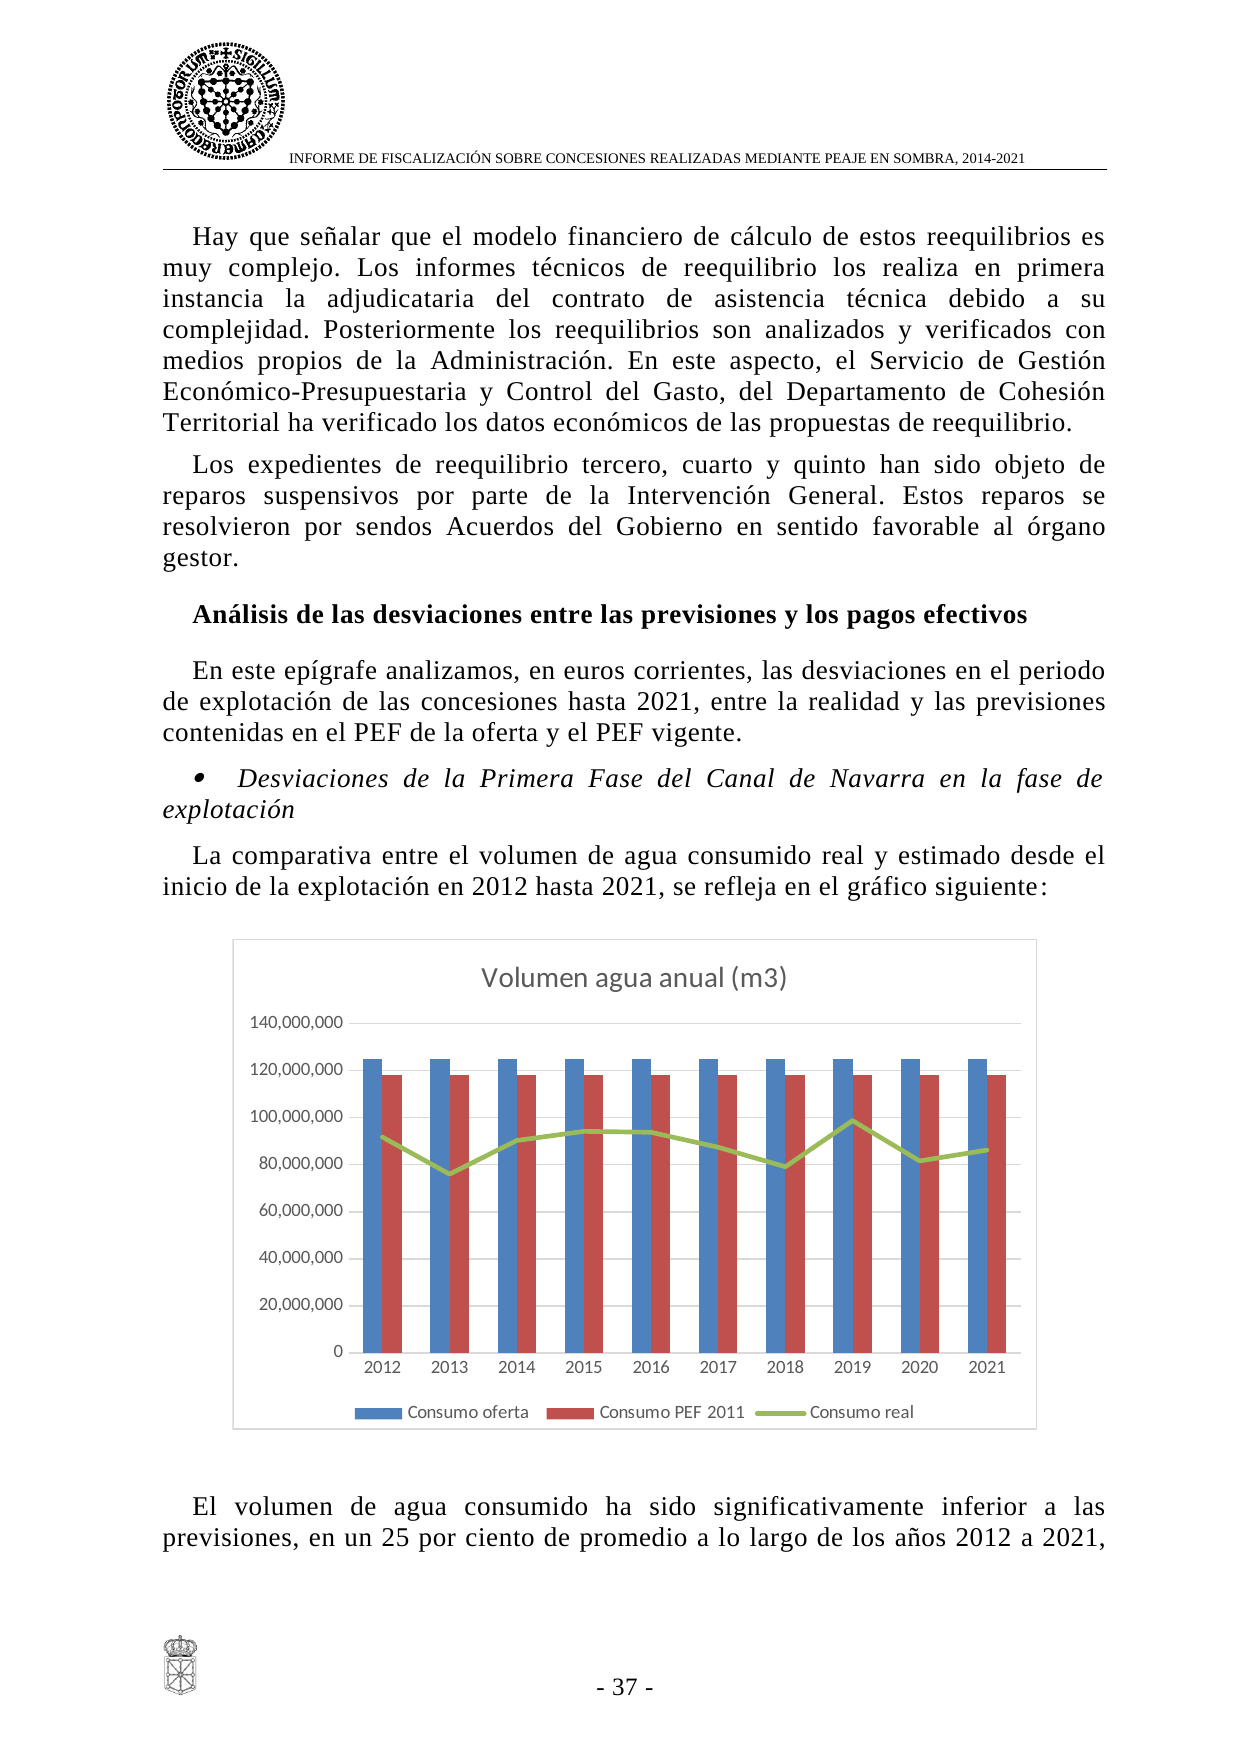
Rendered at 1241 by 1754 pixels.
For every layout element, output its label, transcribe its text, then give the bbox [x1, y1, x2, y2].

text Hay que señalar que el modelo financiero de cálculo de estos reequilibrios es muy complejo. Los informes técnicos de reequilibrio los realiza en primera instancia la adjudicataria del contrato de asistencia técnica debido a su complejidad. Posteriormente los reequilibrios son analizados y verificados con medios propios de la Administración. En este aspecto, el Servicio de Gestión Económico-Presupuestaria y Control del Gasto, del Departamento de Cohesión Territorial ha verificado los datos económicos de las propuestas de reequilibrio. [162, 220, 1107, 438]
text En este epígrafe analizamos, en euros corrientes, las desviaciones en el periodo de explotación de las concesiones hasta 2021, entre la realidad y las previsiones contenidas en el PEF de la oferta y el PEF vigente. [162, 654, 1107, 747]
picture [162, 38, 289, 164]
text La comparativa entre el volumen de agua consumido real y estimado desde el inicio de la explotación en 2012 hasta 2021, se refleja en el gráfico siguiente: [162, 839, 1107, 901]
text Los expedientes de reequilibrio tercero, cuarto y quinto han sido objeto de reparos suspensivos por parte de la Intervención General. Estos reparos se resolvieron por sendos Acuerdos del Gobierno en sentido favorable al órgano gestor. [162, 448, 1107, 573]
list Desviaciones de la Primera Fase del Canal de Navarra en la fase de explotación [162, 762, 1107, 824]
picture [162, 1634, 198, 1696]
text Análisis de las desviaciones entre las previsiones y los pagos efectivos [162, 598, 1107, 629]
